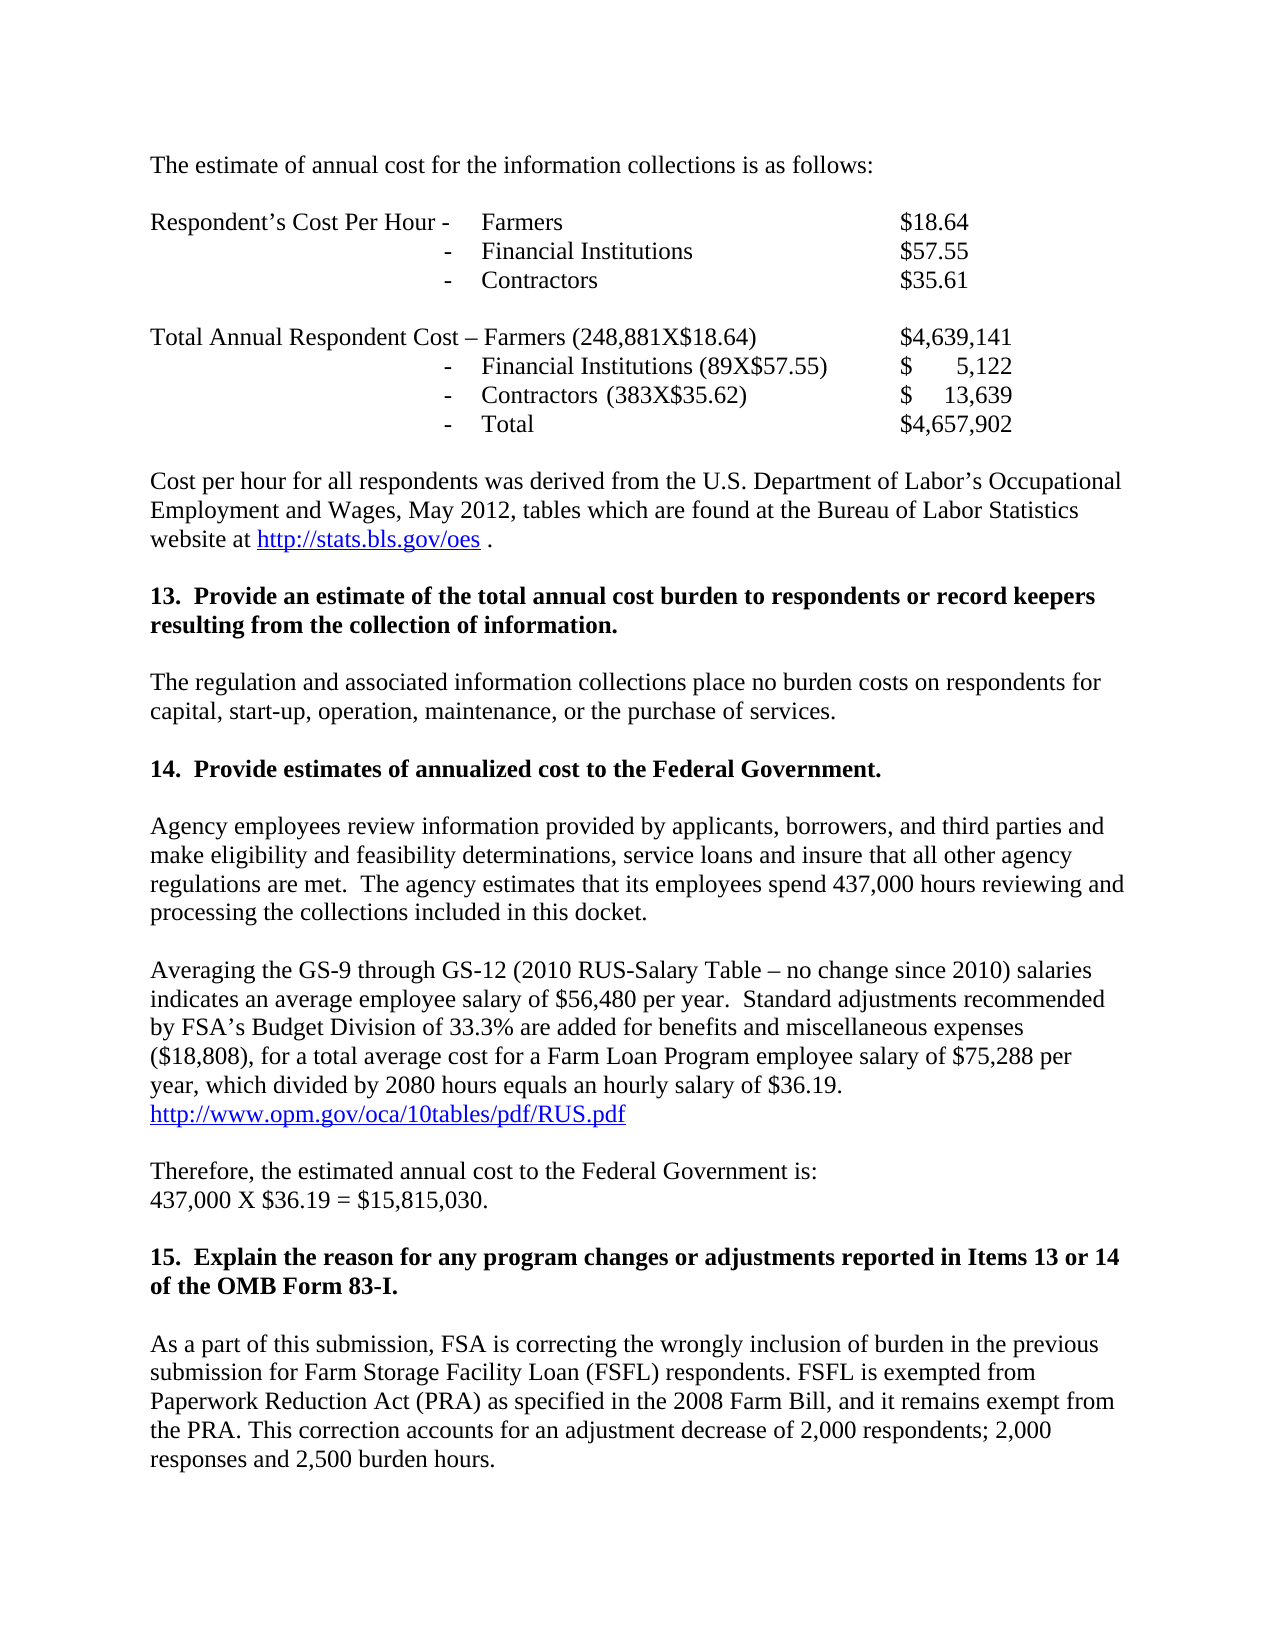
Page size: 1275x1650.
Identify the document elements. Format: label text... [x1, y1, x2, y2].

text Therefore, the estimated annual cost to the Federal Government is: [150, 1156, 1125, 1185]
list Financial Institutions $57.55 [444, 236, 1125, 265]
text As a part of this submission, FSA is correcting the wrongly inclusion of burden in the previous submission for Farm Storage Facility Loan (FSFL) respondents. FSFL is exempted from Paperwork Reduction Act (PRA) as specified in the 2008 Farm Bill, and it remains exempt from the PRA. This correction accounts for an adjustment decrease of 2,000 respondents; 2,000 responses and 2,500 burden hours. [150, 1329, 1125, 1472]
text The estimate of annual cost for the information collections is as follows: [150, 150, 1125, 179]
list Contractors $35.61 [444, 265, 1125, 294]
text 14. Provide estimates of annualized cost to the Federal Government. [150, 754, 1125, 782]
text 15. Explain the reason for any program changes or adjustments reported in Items 13 or 14 of the OMB Form 83-I. [150, 1242, 1125, 1300]
text 437,000 X $36.19 = $15,815,030. [150, 1185, 1125, 1214]
list Total $4,657,902 [444, 409, 1125, 437]
text Agency employees review information provided by applicants, borrowers, and third parties and make eligibility and feasibility determinations, service loans and insure that all other agency regulations are met. The agency estimates that its employees spend 437,000 hours reviewing and processing the collections included in this docket. [150, 811, 1125, 926]
text The regulation and associated information collections place no burden costs on respondents for capital, start-up, operation, maintenance, or the purchase of services. [150, 667, 1125, 725]
text Respondent’s Cost Per Hour - Farmers $18.64 [150, 207, 1125, 236]
list Contractors (383X$35.62) $ 13,639 [444, 380, 1125, 409]
text Total Annual Respondent Cost – Farmers (248,881X$18.64) $4,639,141 [150, 322, 1125, 351]
text Averaging the GS-9 through GS-12 (2010 RUS-Salary Table – no change since 2010) salaries indicates an average employee salary of $56,480 per year. Standard adjustments recommended by FSA’s Budget Division of 33.3% are added for benefits and miscellaneous expenses ($18,808), for a total average cost for a Farm Loan Program employee salary of $75,288 per year, which divided by 2080 hours equals an hourly salary of $36.19. http://www.opm.gov/oca/10tables/pdf/RUS.pdf [150, 955, 1125, 1127]
text Cost per hour for all respondents was derived from the U.S. Department of Labor’s Occupational Employment and Wages, May 2012, tables which are found at the Bureau of Labor Statistics website at http://stats.bls.gov/oes . [150, 466, 1125, 552]
list Financial Institutions (89X$57.55) $ 5,122 [444, 351, 1125, 380]
text 13. Provide an estimate of the total annual cost burden to respondents or record keepers resulting from the collection of information. [150, 581, 1125, 639]
